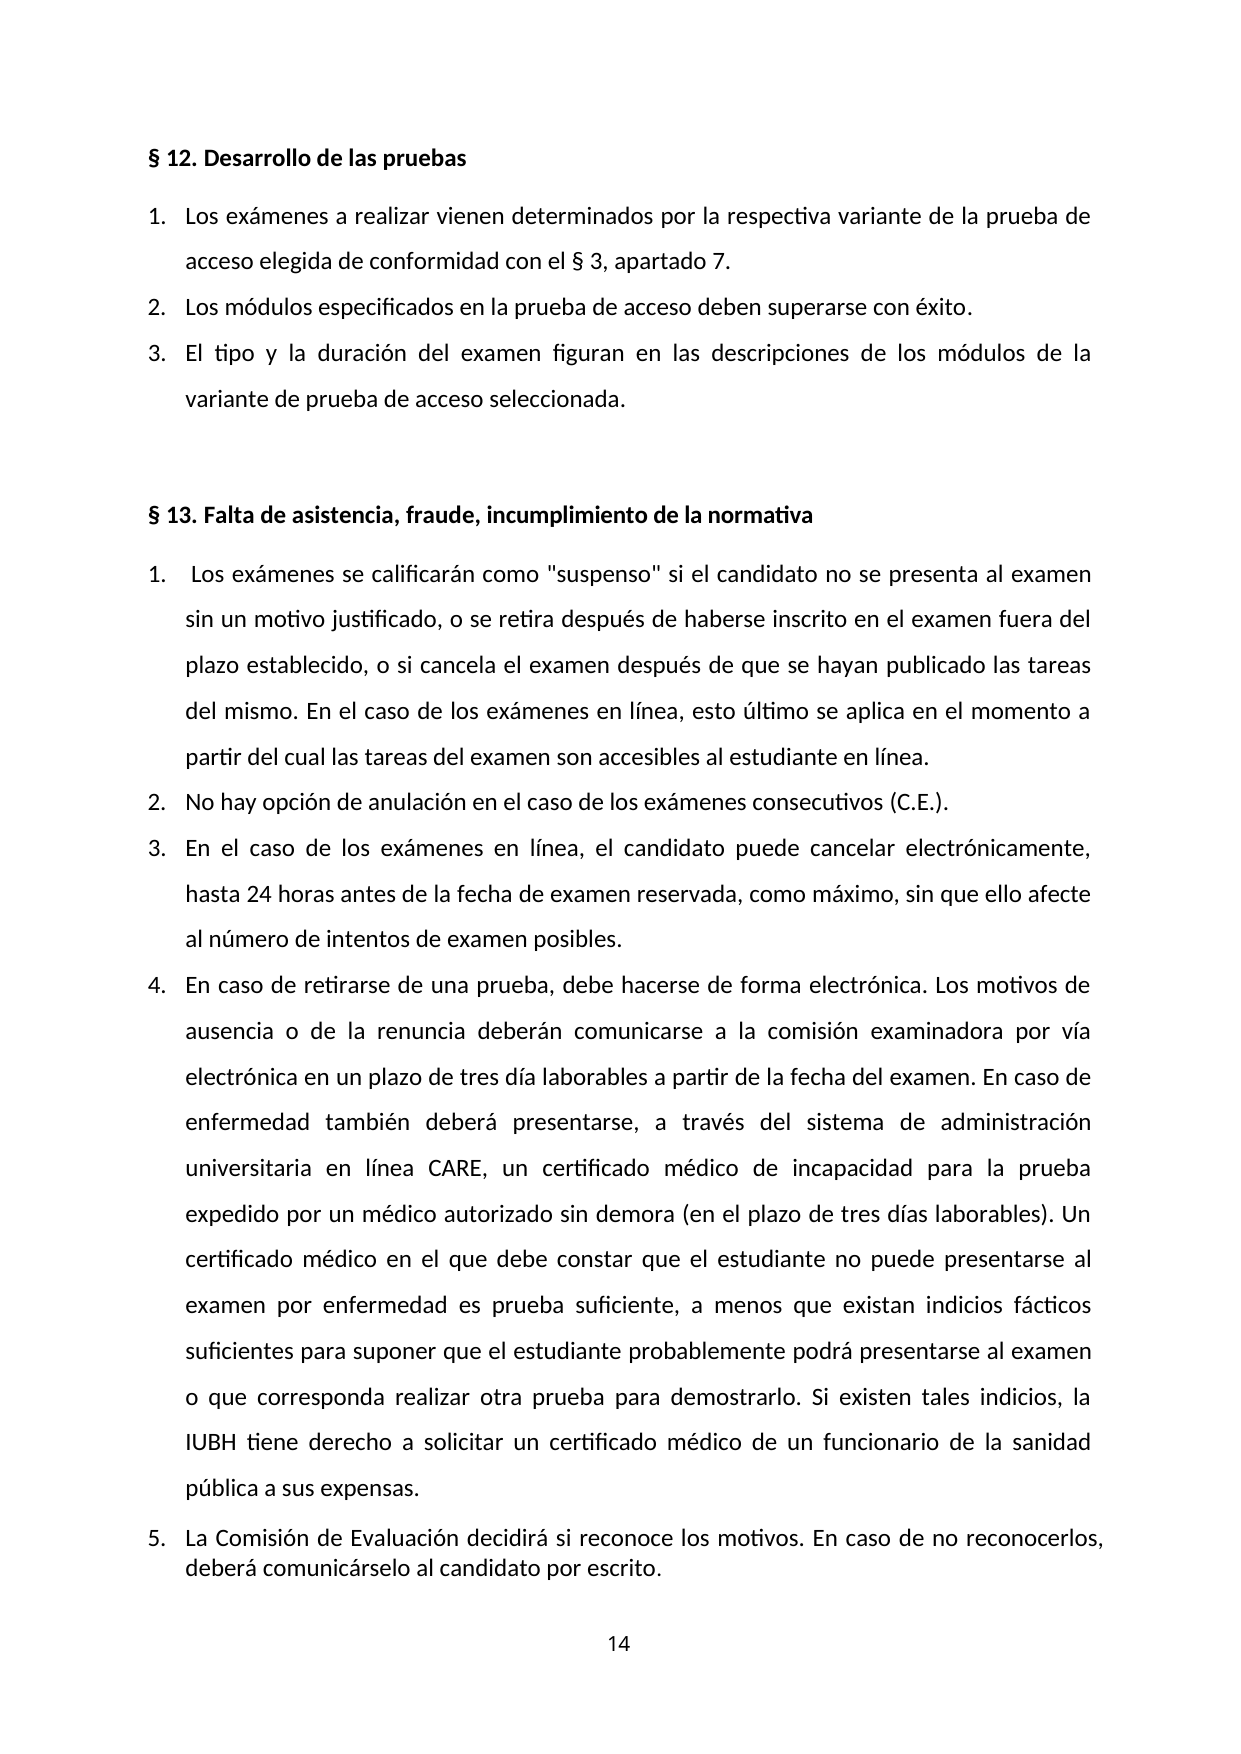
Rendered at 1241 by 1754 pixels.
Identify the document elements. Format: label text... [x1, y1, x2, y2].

list El tipo y la duración del examen figuran en las descripciones de los módulos de la variante de prueba de acceso seleccionada. [148, 337, 1093, 413]
list Los módulos especificados en la prueba de acceso deben superarse con éxito. [147, 291, 1105, 322]
list Los exámenes se calificarán como "suspenso" si el candidato no se presenta al examen sin un motivo justificado, o se retira después de haberse inscrito en el examen fuera del plazo establecido, o si cancela el examen después de que se hayan publicado las tareas del mismo. En el caso de los exámenes en línea, esto último se aplica en el momento a partir del cual las tareas del examen son accesibles al estudiante en línea. [148, 558, 1093, 771]
list No hay opción de anulación en el caso de los exámenes consecutivos (C.E.). [147, 786, 1105, 817]
list Los exámenes a realizar vienen determinados por la respectiva variante de la prueba de acceso elegida de conformidad con el § 3, apartado 7. [148, 200, 1093, 276]
subtitle § 13. Falta de asistencia, fraude, incumplimiento de la normativa [148, 499, 1105, 530]
list En caso de retirarse de una prueba, debe hacerse de forma electrónica. Los motivos de ausencia o de la renuncia deberán comunicarse a la comisión examinadora por vía electrónica en un plazo de tres día laborables a partir de la fecha del examen. En caso de enfermedad también deberá presentarse, a través del sistema de administración universitaria en línea CARE, un certificado médico de incapacidad para la prueba expedido por un médico autorizado sin demora (en el plazo de tres días laborables). Un certificado médico en el que debe constar que el estudiante no puede presentarse al examen por enfermedad es prueba suficiente, a menos que existan indicios fácticos suficientes para suponer que el estudiante probablemente podrá presentarse al examen o que corresponda realizar otra prueba para demostrarlo. Si existen tales indicios, la IUBH tiene derecho a solicitar un certificado médico de un funcionario de la sanidad pública a sus expensas. [148, 969, 1093, 1503]
list En el caso de los exámenes en línea, el candidato puede cancelar electrónicamente, hasta 24 horas antes de la fecha de examen reservada, como máximo, sin que ello afecte al número de intentos de examen posibles. [148, 832, 1093, 954]
list La Comisión de Evaluación decidirá si reconoce los motivos. En caso de no reconocerlos, deberá comunicárselo al candidato por escrito. [147, 1522, 1105, 1583]
subtitle § 12. Desarrollo de las pruebas [148, 142, 1105, 172]
